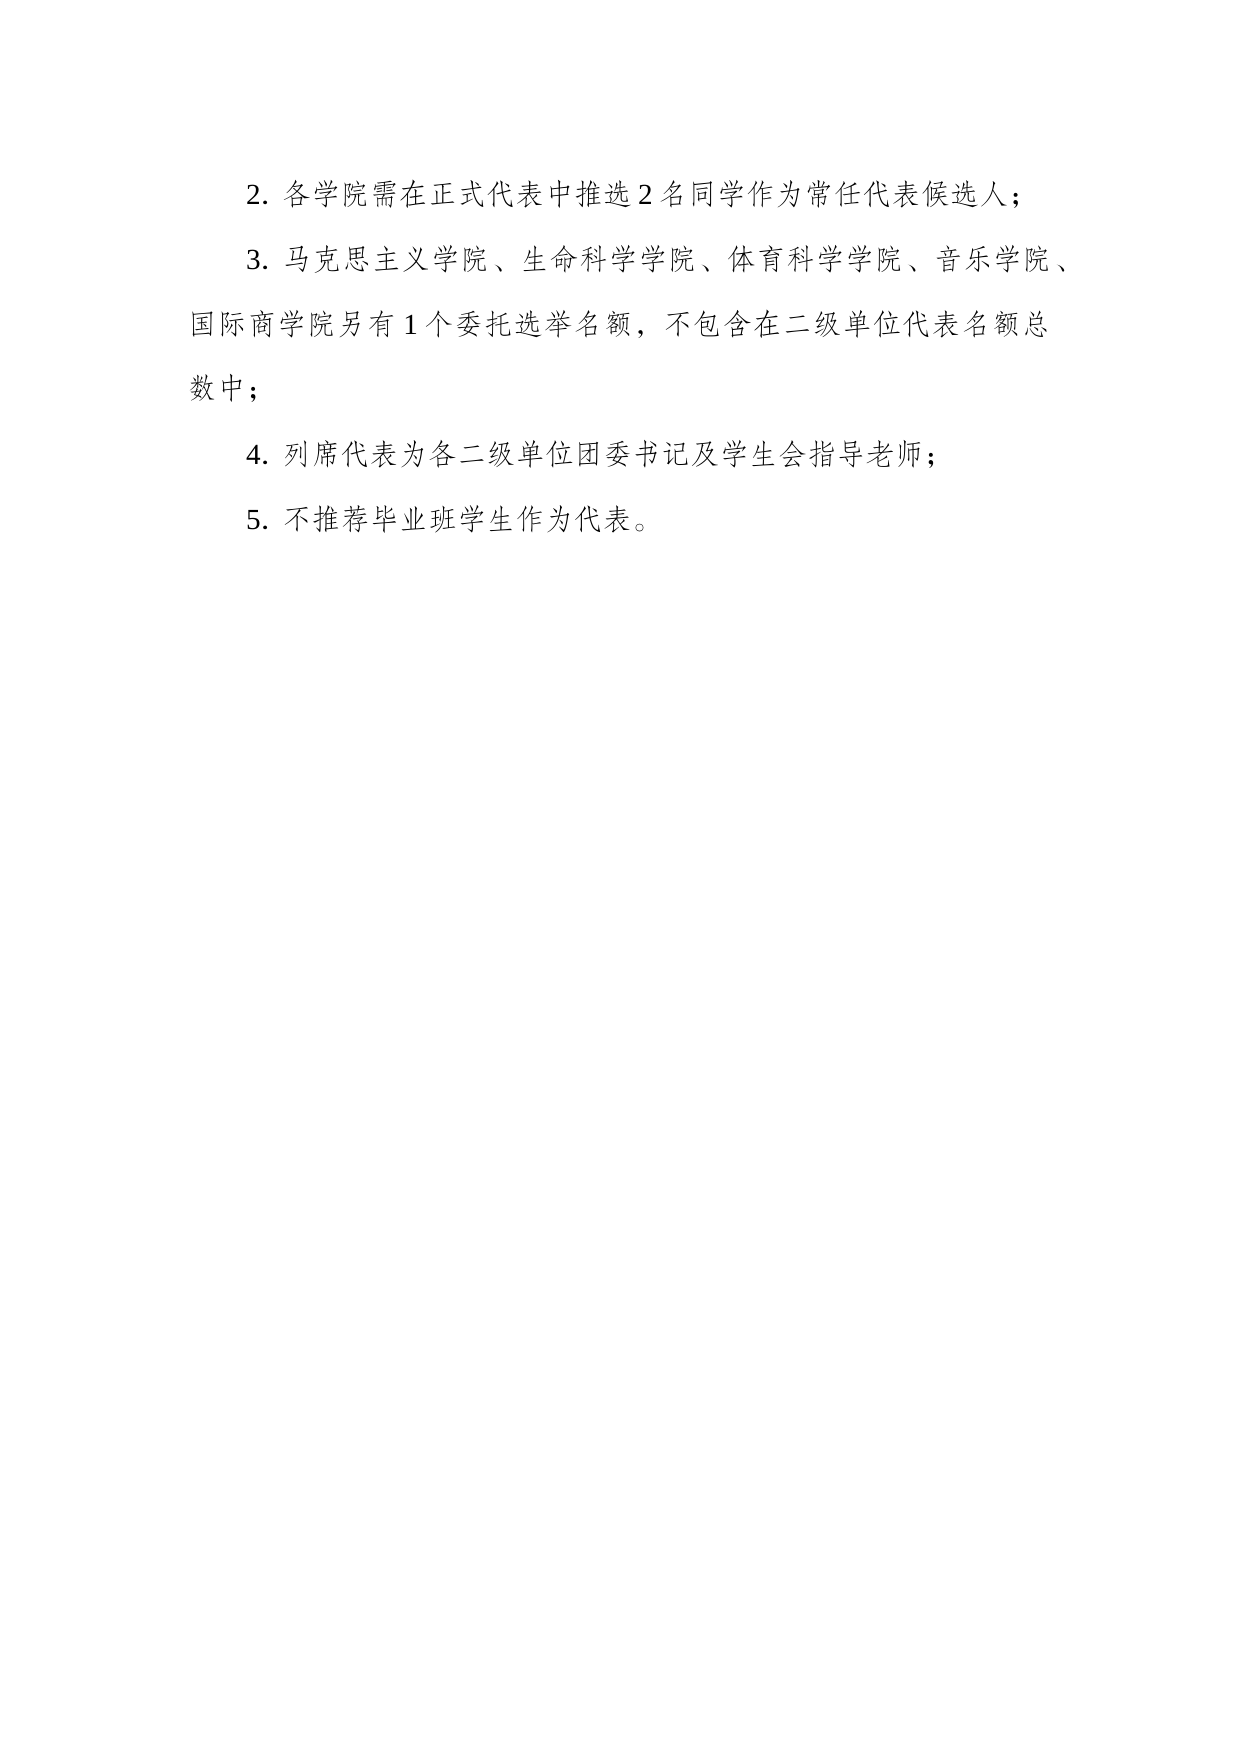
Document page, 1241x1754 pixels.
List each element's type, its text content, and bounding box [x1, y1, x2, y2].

text 5. 不推荐毕业班学生作为代表。 [187, 487, 1053, 552]
text 4. 列席代表为各二级单位团委书记及学生会指导老师； [187, 422, 1053, 487]
text 3. 马克思主义学院、生命科学学院、体育科学学院、音乐学院、国际商学院另有1个委托选举名额，不包含在二级单位代表名额总数中； [187, 227, 1053, 422]
text 2. 各学院需在正式代表中推选2名同学作为常任代表候选人； [187, 162, 1053, 227]
